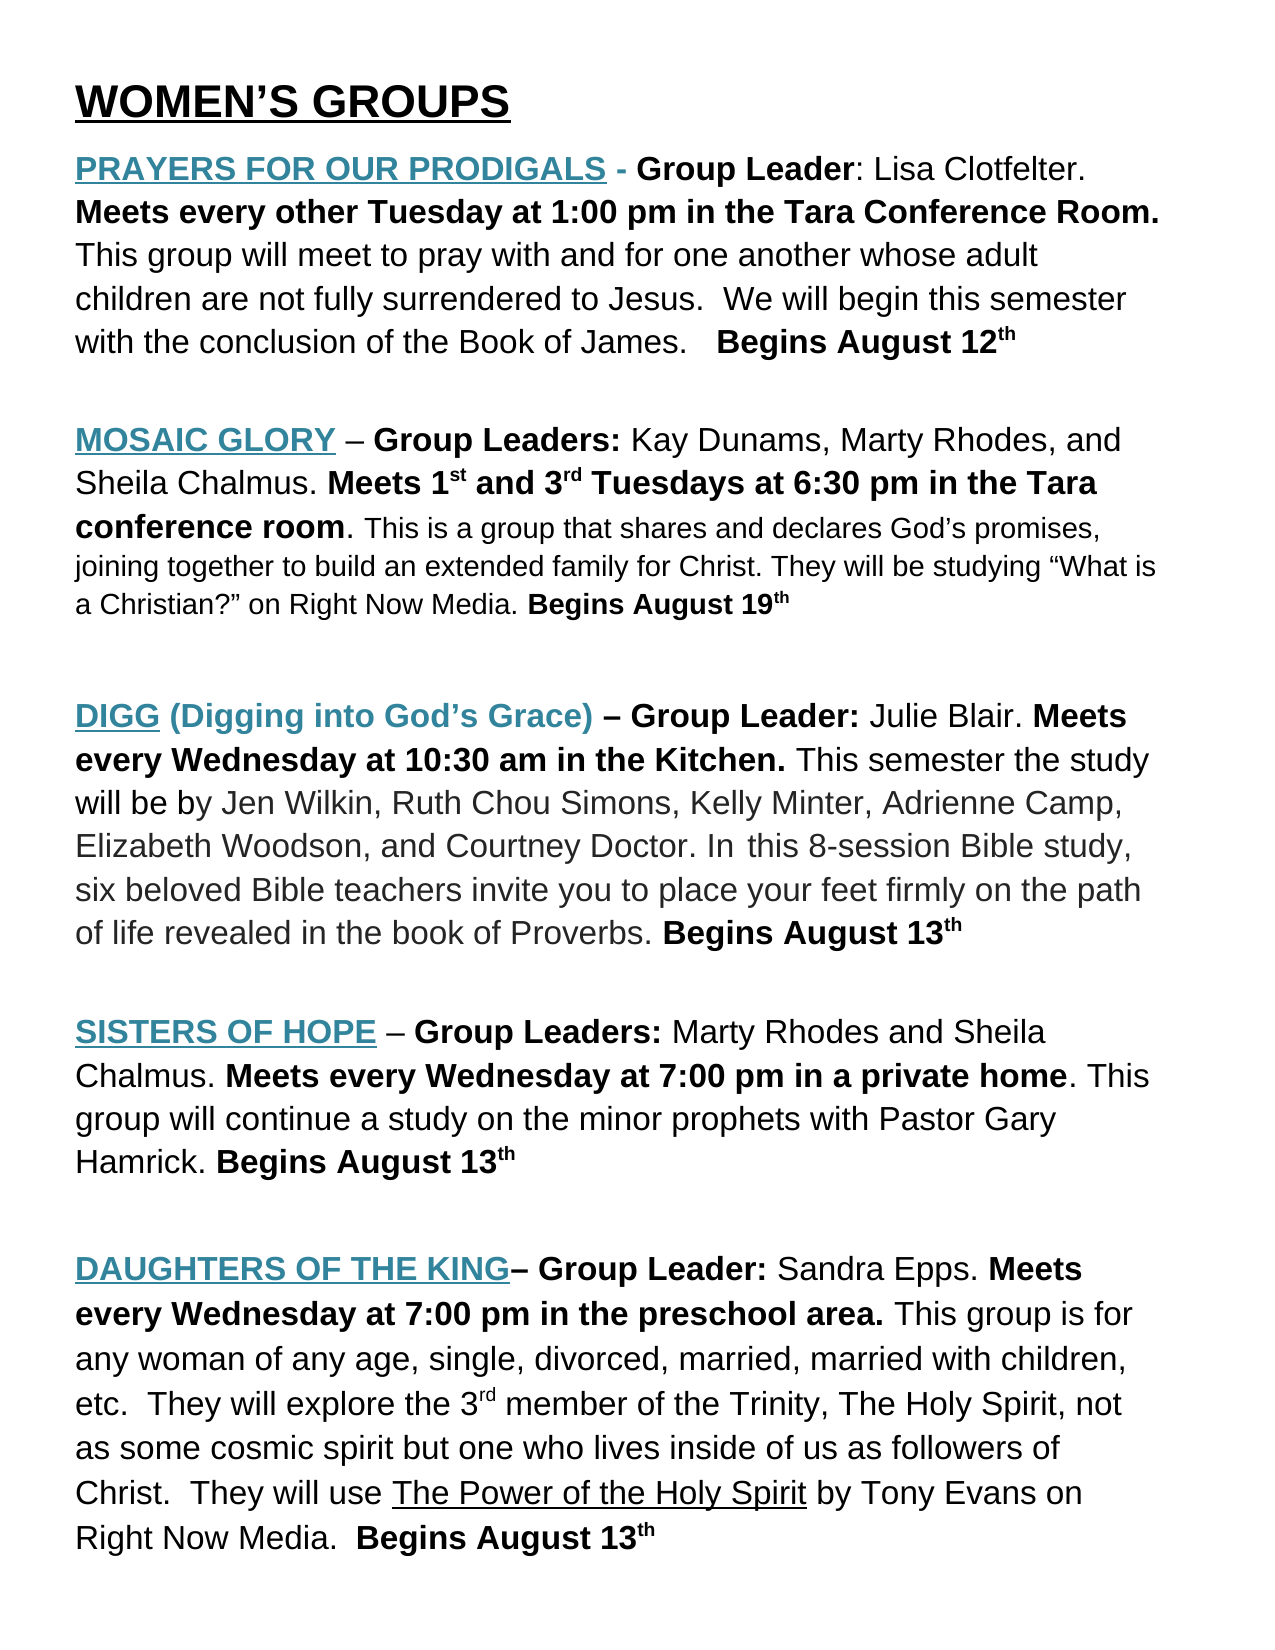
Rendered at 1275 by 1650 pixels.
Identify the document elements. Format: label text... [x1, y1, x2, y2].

text DIGG (Digging into God’s Grace) – Group Leader: Julie Blair. Meets every Wednesday at 10:30 am in the Kitchen. This semester the study will be by Jen Wilkin, Ruth Chou Simons, Kelly Minter, Adrienne Camp, Elizabeth Woodson, and Courtney Doctor. In this 8-session Bible study, six beloved Bible teachers invite you to place your feet firmly on the path of life revealed in the book of Proverbs. Begins August 13th [75, 696, 1162, 951]
text SISTERS OF HOPE – Group Leaders: Marty Rhodes and Sheila Chalmus. Meets every Wednesday at 7:00 pm in a private home. This group will continue a study on the minor prophets with Pastor Gary Hamrick. Begins August 13th [75, 1012, 1162, 1181]
text PRAYERS FOR OUR PRODIGALS - Group Leader: Lisa Clotfelter. Meets every other Tuesday at 1:00 pm in the Tara Conference Room. This group will meet to pray with and for one another whose adult children are not fully surrendered to Jesus. We will begin this semester with the conclusion of the Book of James. Begins August 12th [75, 148, 1162, 360]
text MOSAIC GLORY – Group Leaders: Kay Dunams, Marty Rhodes, and Sheila Chalmus. Meets 1st and 3rd Tuesdays at 6:30 pm in the Tara conference room. This is a group that shares and declares God’s promises, joining together to build an extended family for Christ. They will be studying “What is a Christian?” on Right Now Media. Begins August 19th [75, 420, 1162, 621]
text DAUGHTERS OF THE KING– Group Leader: Sandra Epps. Meets every Wednesday at 7:00 pm in the preschool area. This group is for any woman of any age, single, divorced, married, married with children, etc. They will explore the 3rd member of the Trinity, The Holy Spirit, not as some cosmic spirit but one who lives inside of us as followers of Christ. They will use The Power of the Holy Spirit by Tony Evans on Right Now Media. Begins August 13th [75, 1249, 1159, 1557]
text WOMEN’S GROUPS [75, 75, 1200, 128]
